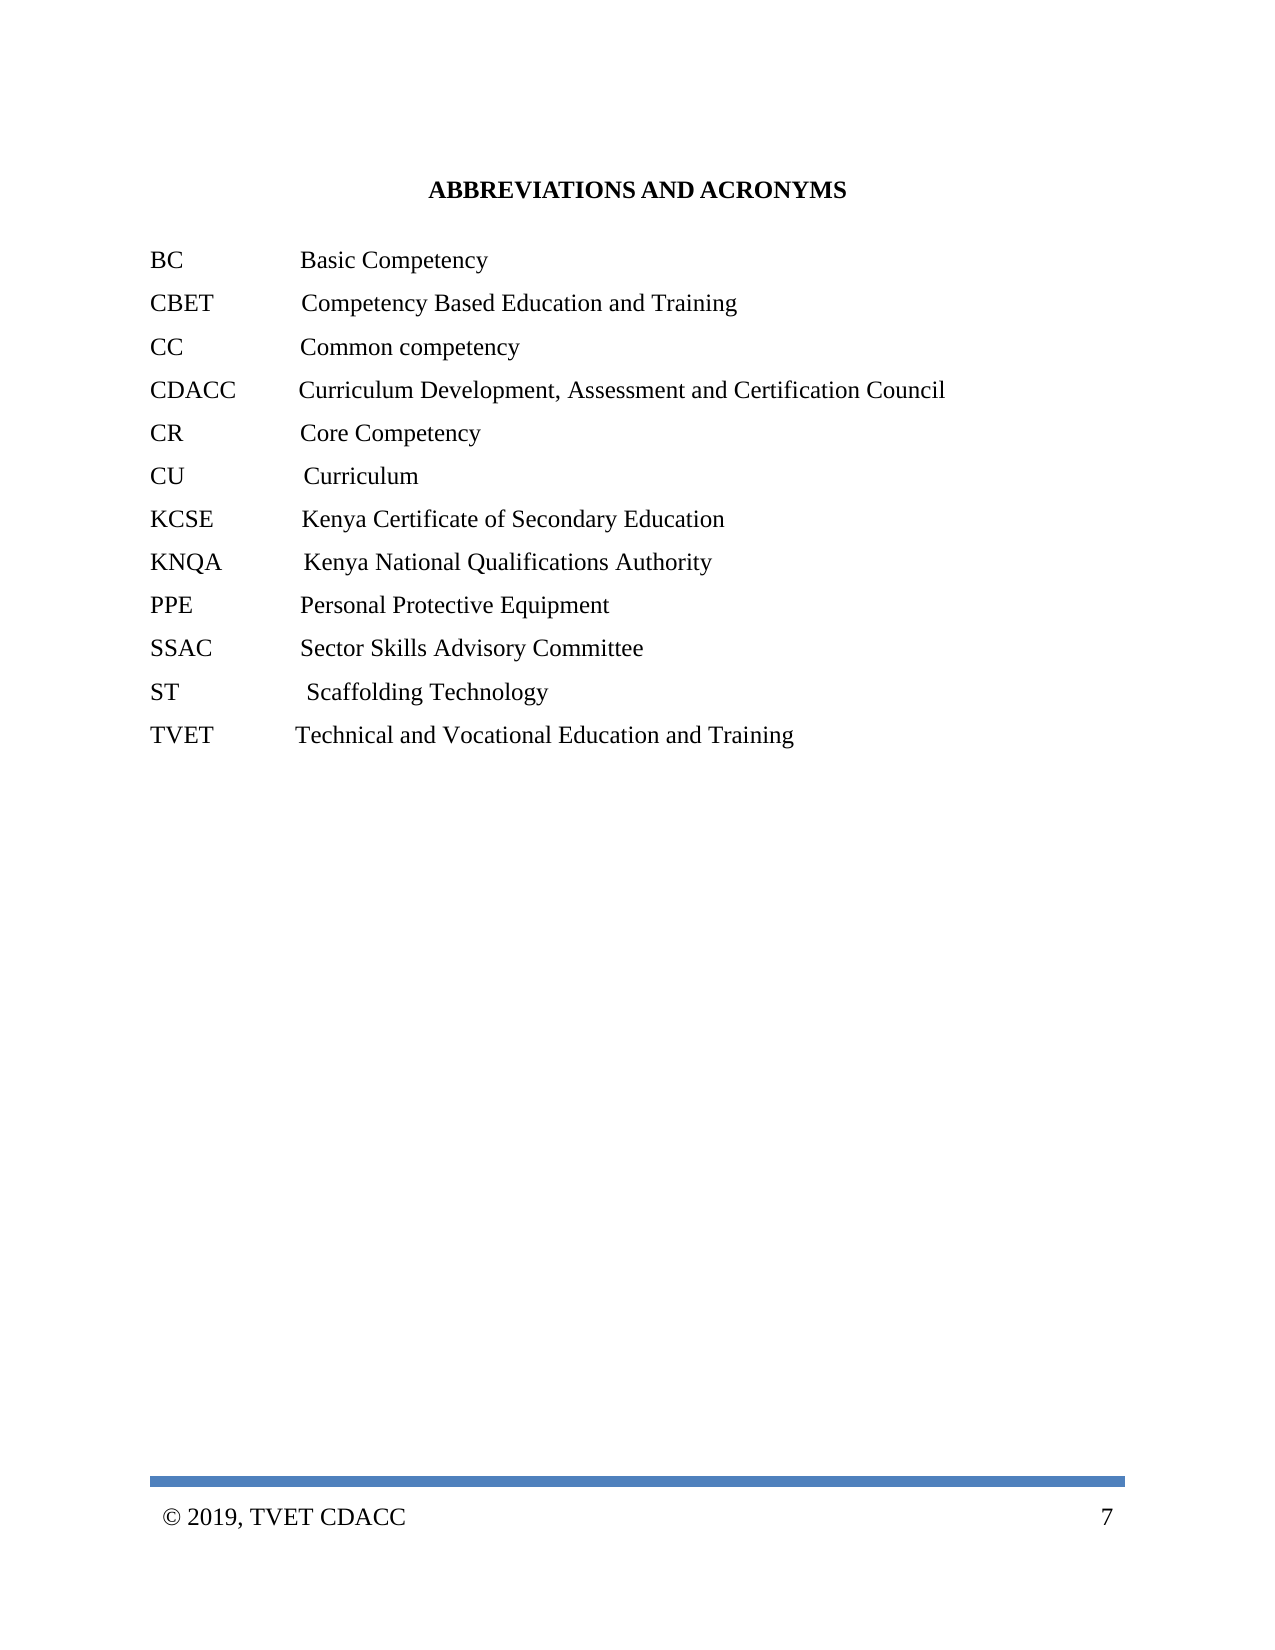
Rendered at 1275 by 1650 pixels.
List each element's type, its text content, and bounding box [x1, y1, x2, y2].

text CR Core Competency [150, 418, 1125, 447]
text KNQA Kenya National Qualifications Authority [150, 547, 1125, 576]
text TVET Technical and Vocational Education and Training [150, 720, 1125, 748]
text CBET Competency Based Education and Training [150, 288, 1125, 317]
text CDACC Curriculum Development, Assessment and Certification Council [150, 375, 1125, 403]
text BC Basic Competency [150, 245, 1125, 274]
subtitle ABBREVIATIONS AND ACRONYMS [150, 175, 1125, 204]
text CC Common competency [150, 332, 1125, 360]
text PPE Personal Protective Equipment [150, 590, 1125, 619]
text KCSE Kenya Certificate of Secondary Education [150, 504, 1125, 533]
text CU Curriculum [150, 461, 1125, 490]
text SSAC Sector Skills Advisory Committee [150, 633, 1125, 662]
text ST Scaffolding Technology [150, 677, 1125, 705]
